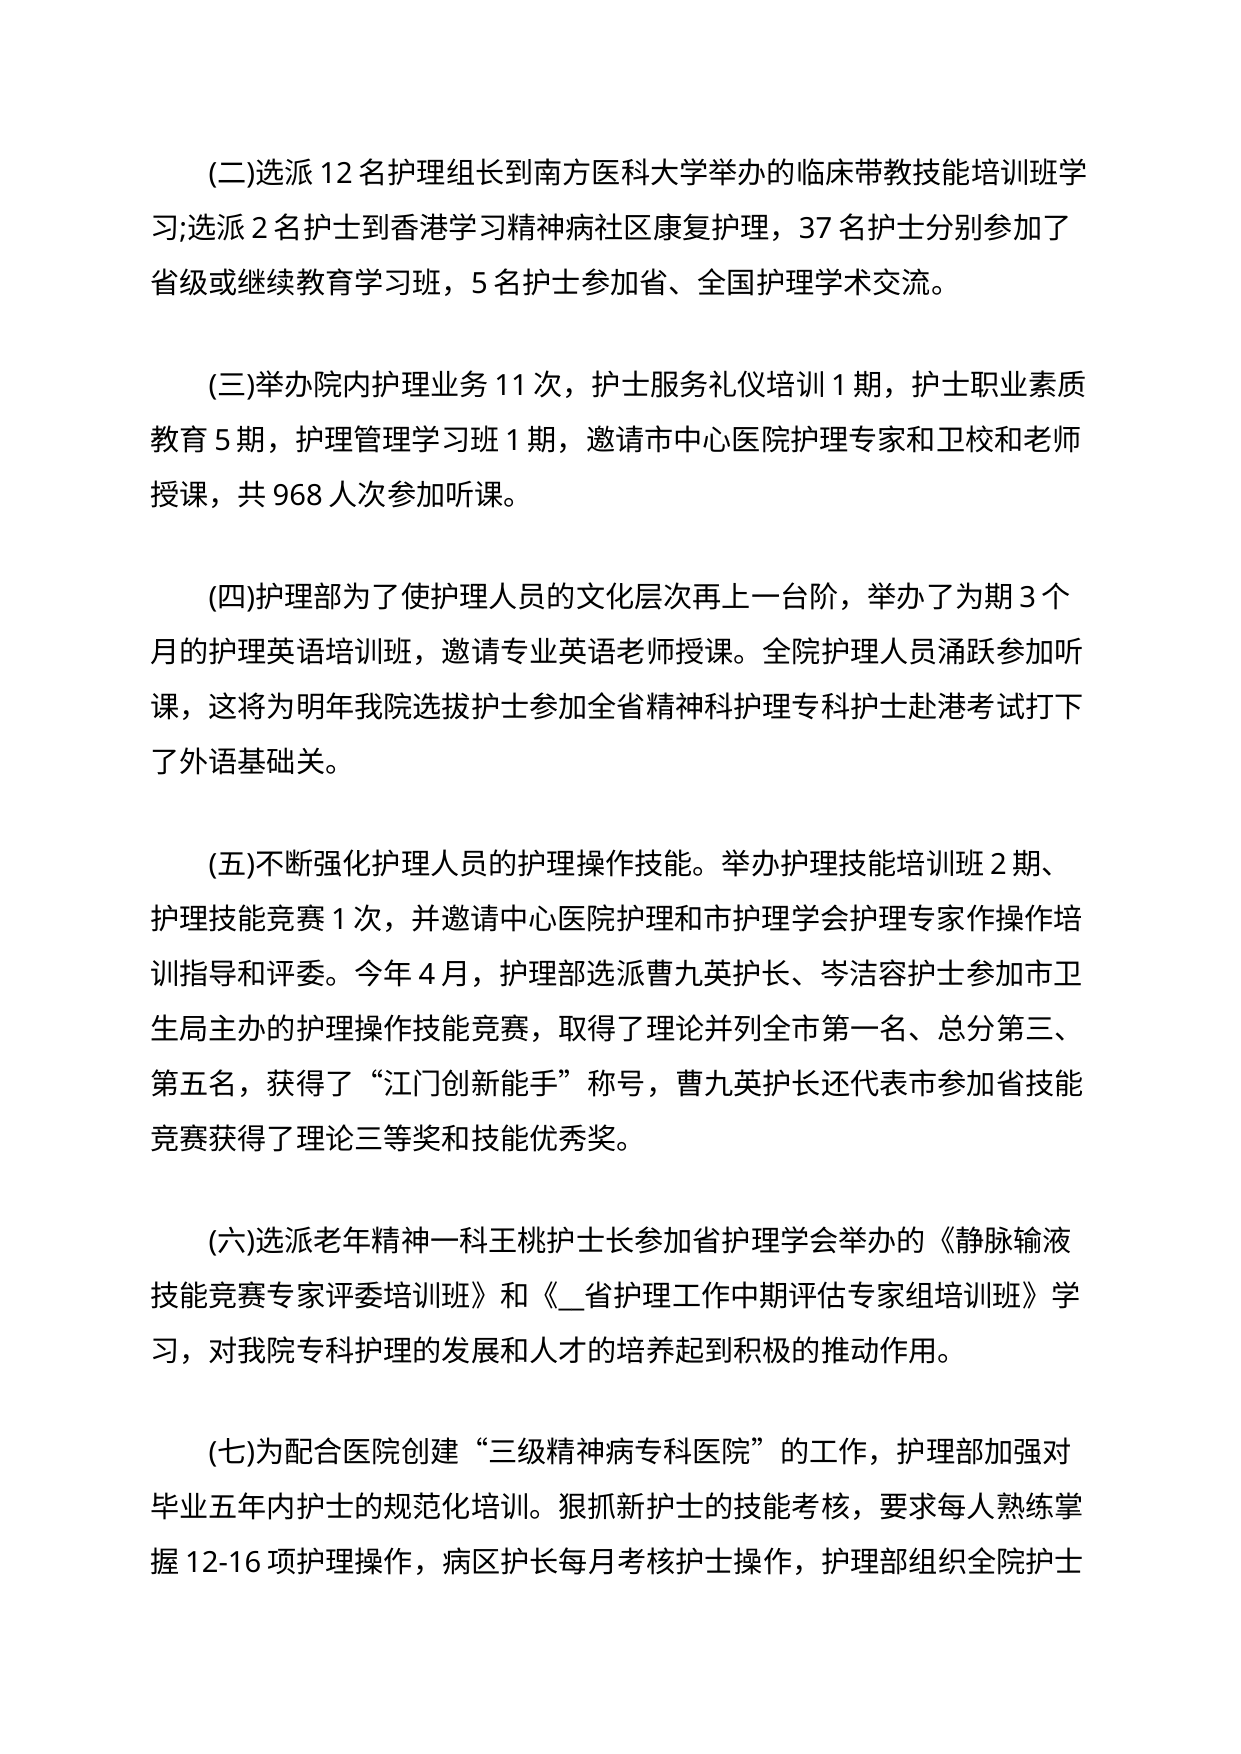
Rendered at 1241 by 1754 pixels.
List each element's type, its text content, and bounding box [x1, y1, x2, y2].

text (六)选派老年精神一科王桃护士长参加省护理学会举办的《静脉输液技能竞赛专家评委培训班》和《__省护理工作中期评估专家组培训班》学习，对我院专科护理的发展和人才的培养起到积极的推动作用。 [150, 1217, 1090, 1369]
text (四)护理部为了使护理人员的文化层次再上一台阶，举办了为期3个月的护理英语培训班，邀请专业英语老师授课。全院护理人员涌跃参加听课，这将为明年我院选拔护士参加全省精神科护理专科护士赴港考试打下了外语基础关。 [150, 574, 1090, 781]
text (五)不断强化护理人员的护理操作技能。举办护理技能培训班2期、护理技能竞赛1次，并邀请中心医院护理和市护理学会护理专家作操作培训指导和评委。今年4月，护理部选派曹九英护长、岑洁容护士参加市卫生局主办的护理操作技能竞赛，取得了理论并列全市第一名、总分第三、第五名，获得了“江门创新能手”称号，曹九英护长还代表市参加省技能竞赛获得了理论三等奖和技能优秀奖。 [150, 841, 1090, 1158]
text (三)举办院内护理业务11次，护士服务礼仪培训1期，护士职业素质教育5期，护理管理学习班1期，邀请市中心医院护理专家和卫校和老师授课，共968人次参加听课。 [150, 362, 1090, 514]
text (二)选派12名护理组长到南方医科大学举办的临床带教技能培训班学习;选派2名护士到香港学习精神病社区康复护理，37名护士分别参加了省级或继续教育学习班，5名护士参加省、全国护理学术交流。 [150, 150, 1090, 302]
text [150, 1429, 1090, 1581]
